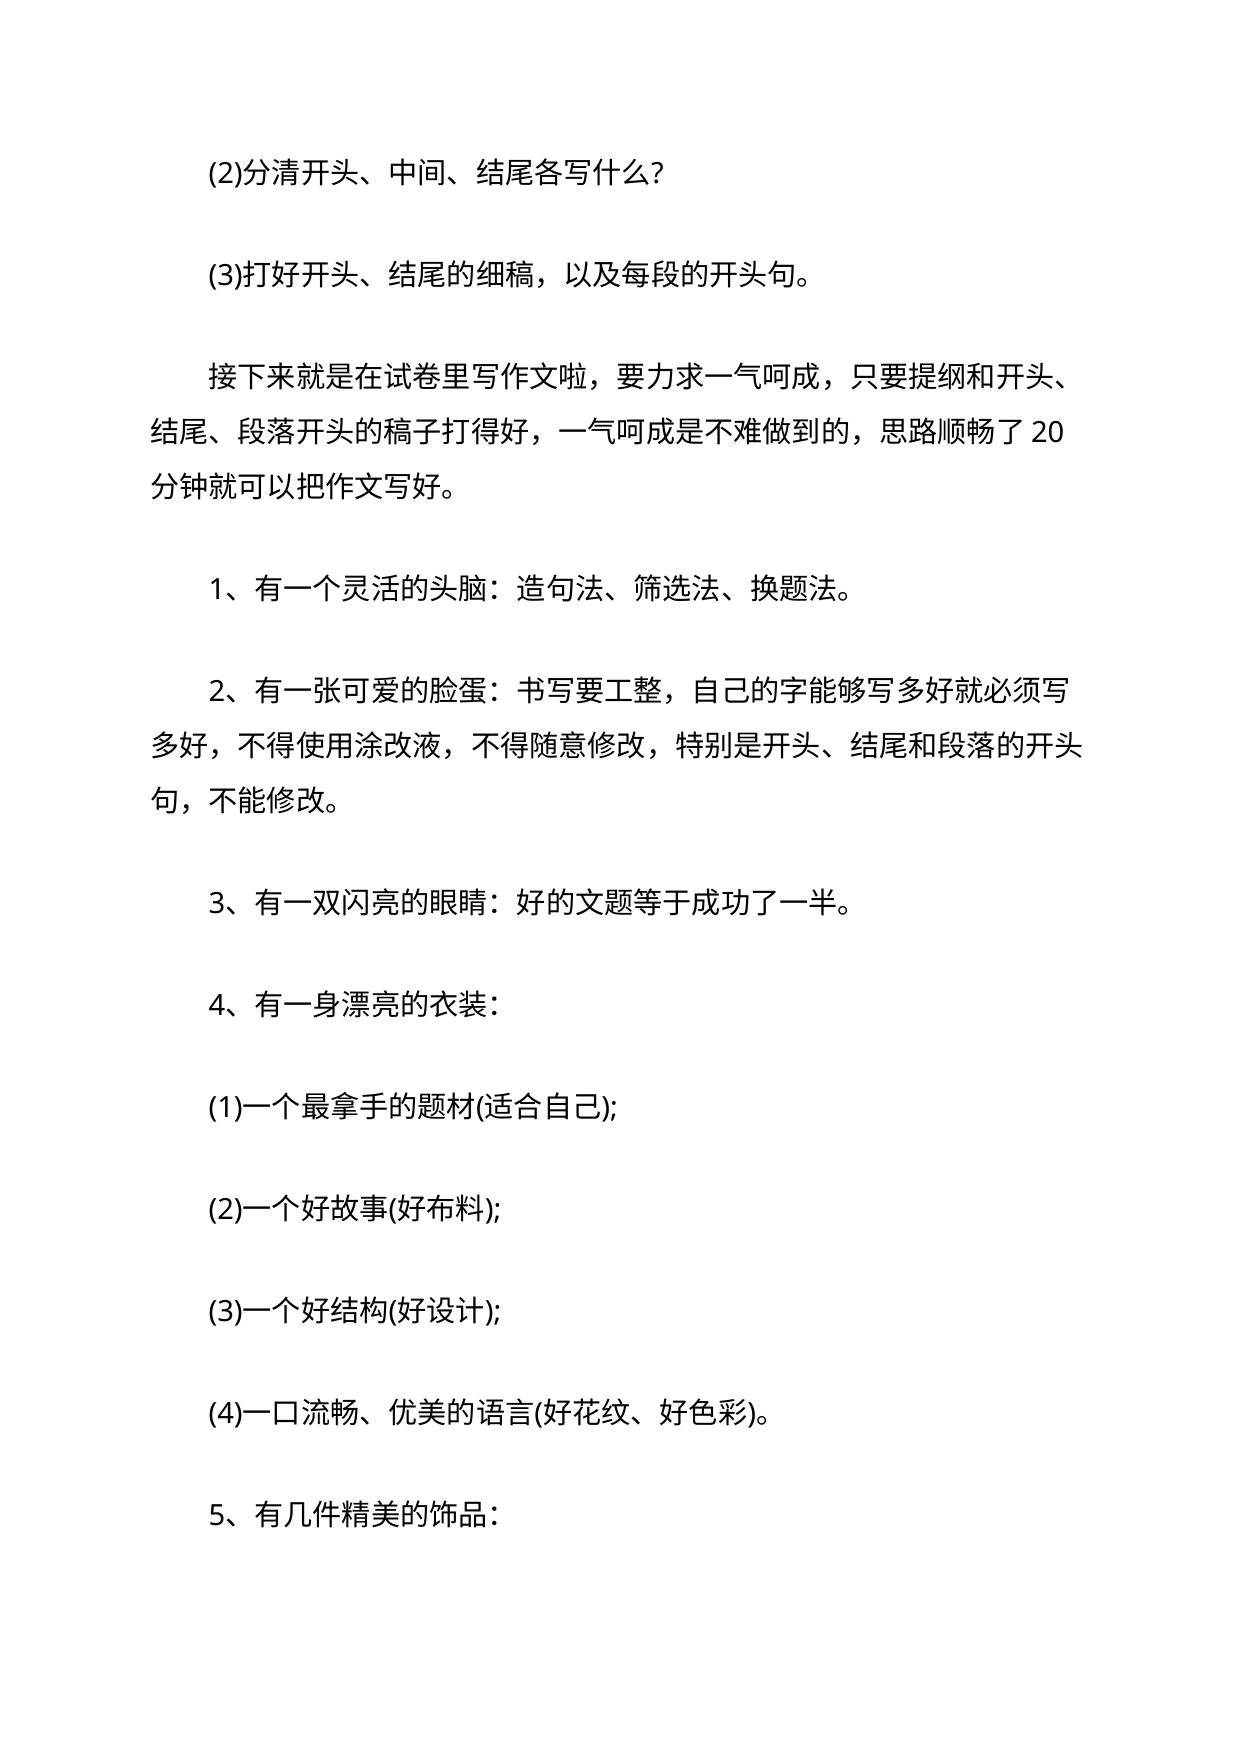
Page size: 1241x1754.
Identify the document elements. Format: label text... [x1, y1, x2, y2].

text 3、有一双闪亮的眼睛：好的文题等于成功了一半。 [150, 879, 1090, 922]
text (1)一个最拿手的题材(适合自己); [150, 1083, 1090, 1126]
text 5、有几件精美的饰品： [150, 1491, 1090, 1533]
text (2)一个好故事(好布料); [150, 1185, 1090, 1228]
text 4、有一身漂亮的衣装： [150, 981, 1090, 1024]
text 2、有一张可爱的脸蛋：书写要工整，自己的字能够写多好就必须写多好，不得使用涂改液，不得随意修改，特别是开头、结尾和段落的开头句，不能修改。 [150, 668, 1090, 820]
text (3)一个好结构(好设计); [150, 1287, 1090, 1329]
text 1、有一个灵活的头脑：造句法、筛选法、换题法。 [150, 566, 1090, 608]
text (3)打好开头、结尾的细稿，以及每段的开头句。 [150, 252, 1090, 294]
text (4)一口流畅、优美的语言(好花纹、好色彩)。 [150, 1389, 1090, 1432]
text (2)分清开头、中间、结尾各写什么? [150, 150, 1090, 192]
text 接下来就是在试卷里写作文啦，要力求一气呵成，只要提纲和开头、结尾、段落开头的稿子打得好，一气呵成是不难做到的，思路顺畅了20分钟就可以把作文写好。 [150, 354, 1090, 506]
